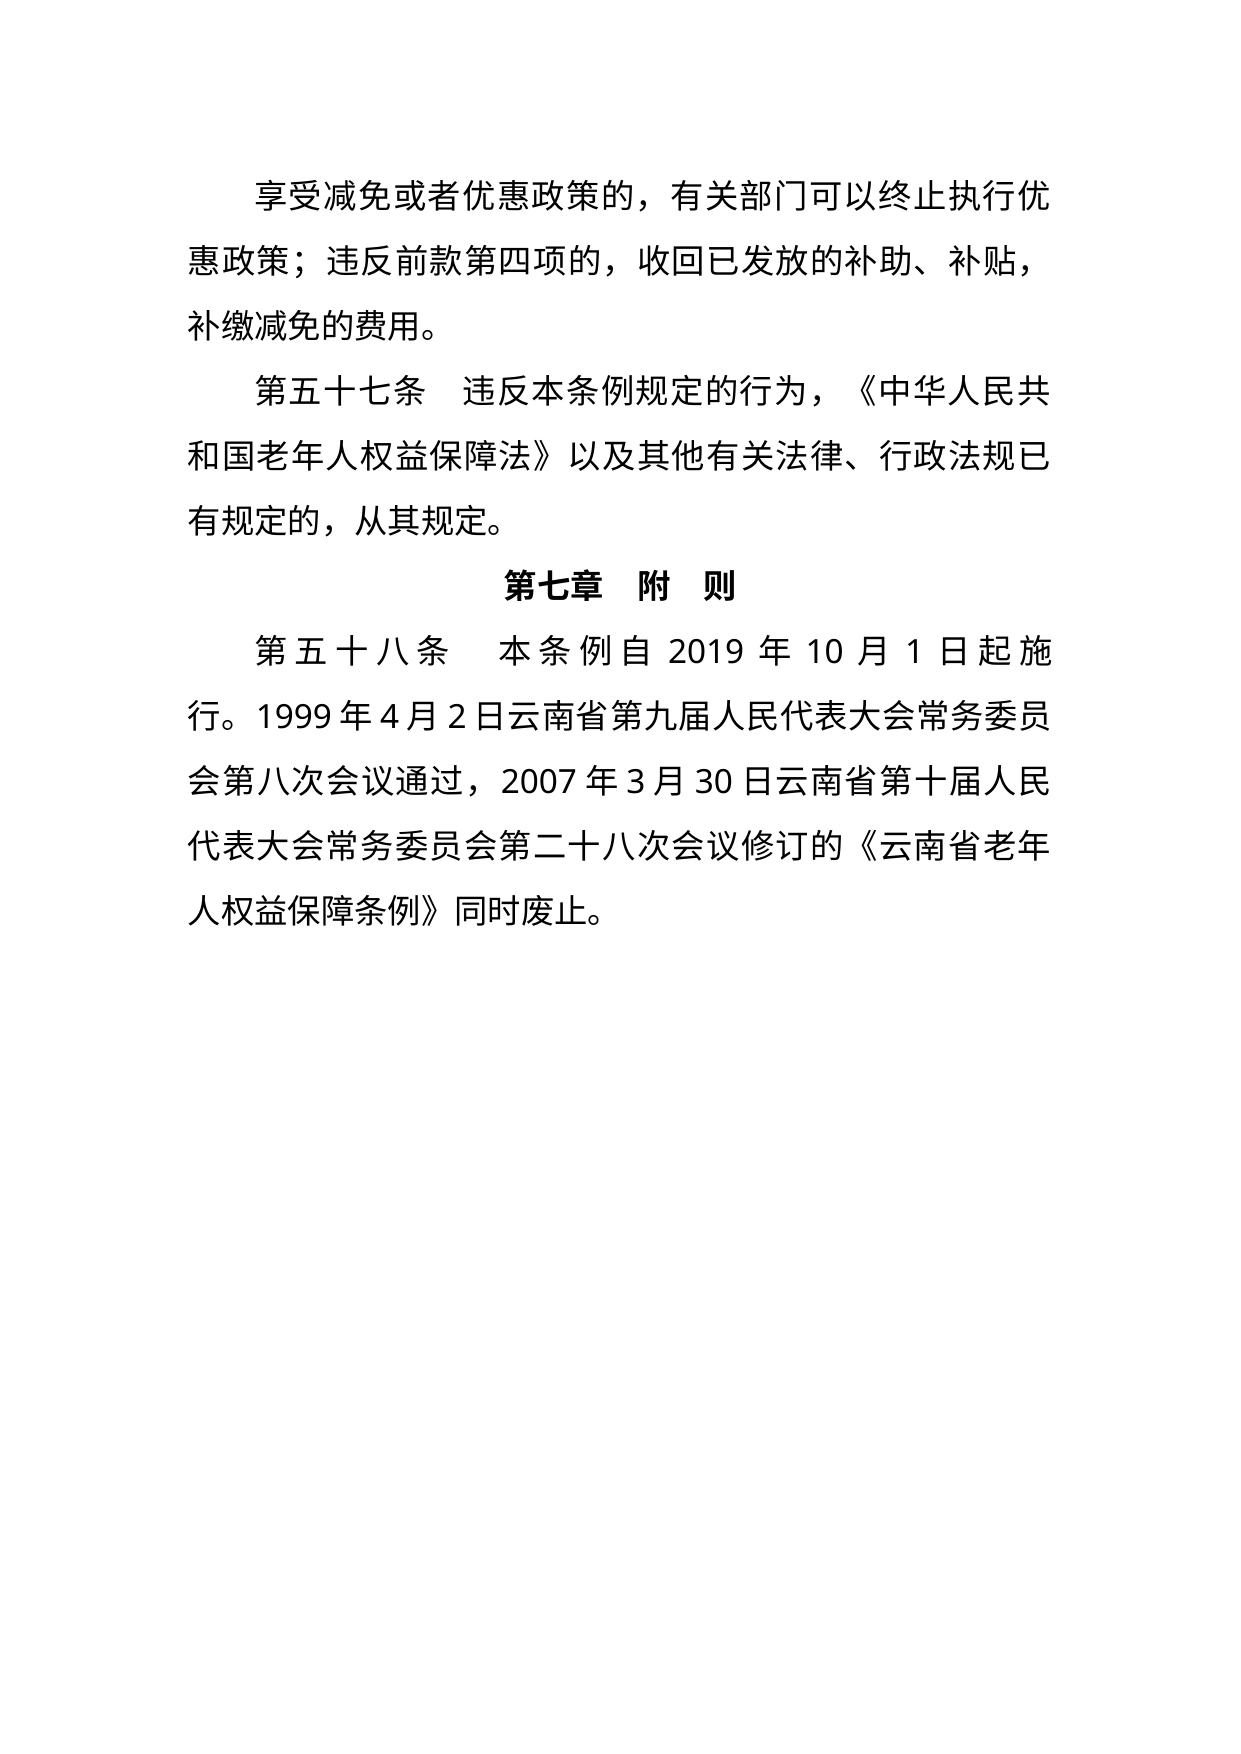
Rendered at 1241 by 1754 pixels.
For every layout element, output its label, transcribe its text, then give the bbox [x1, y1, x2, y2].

text 第五十七条 违反本条例规定的行为，《中华人民共和国老年人权益保障法》以及其他有关法律、行政法规已有规定的，从其规定。 [187, 357, 1053, 552]
text 第五十八条 本条例自2019年10月1日起施行。1999年4月2日云南省第九届人民代表大会常务委员会第八次会议通过，2007年3月30日云南省第十届人民代表大会常务委员会第二十八次会议修订的《云南省老年人权益保障条例》同时废止。 [187, 617, 1053, 942]
text 第七章 附 则 [187, 552, 1053, 617]
text 享受减免或者优惠政策的，有关部门可以终止执行优惠政策；违反前款第四项的，收回已发放的补助、补贴，补缴减免的费用。 [187, 162, 1053, 357]
